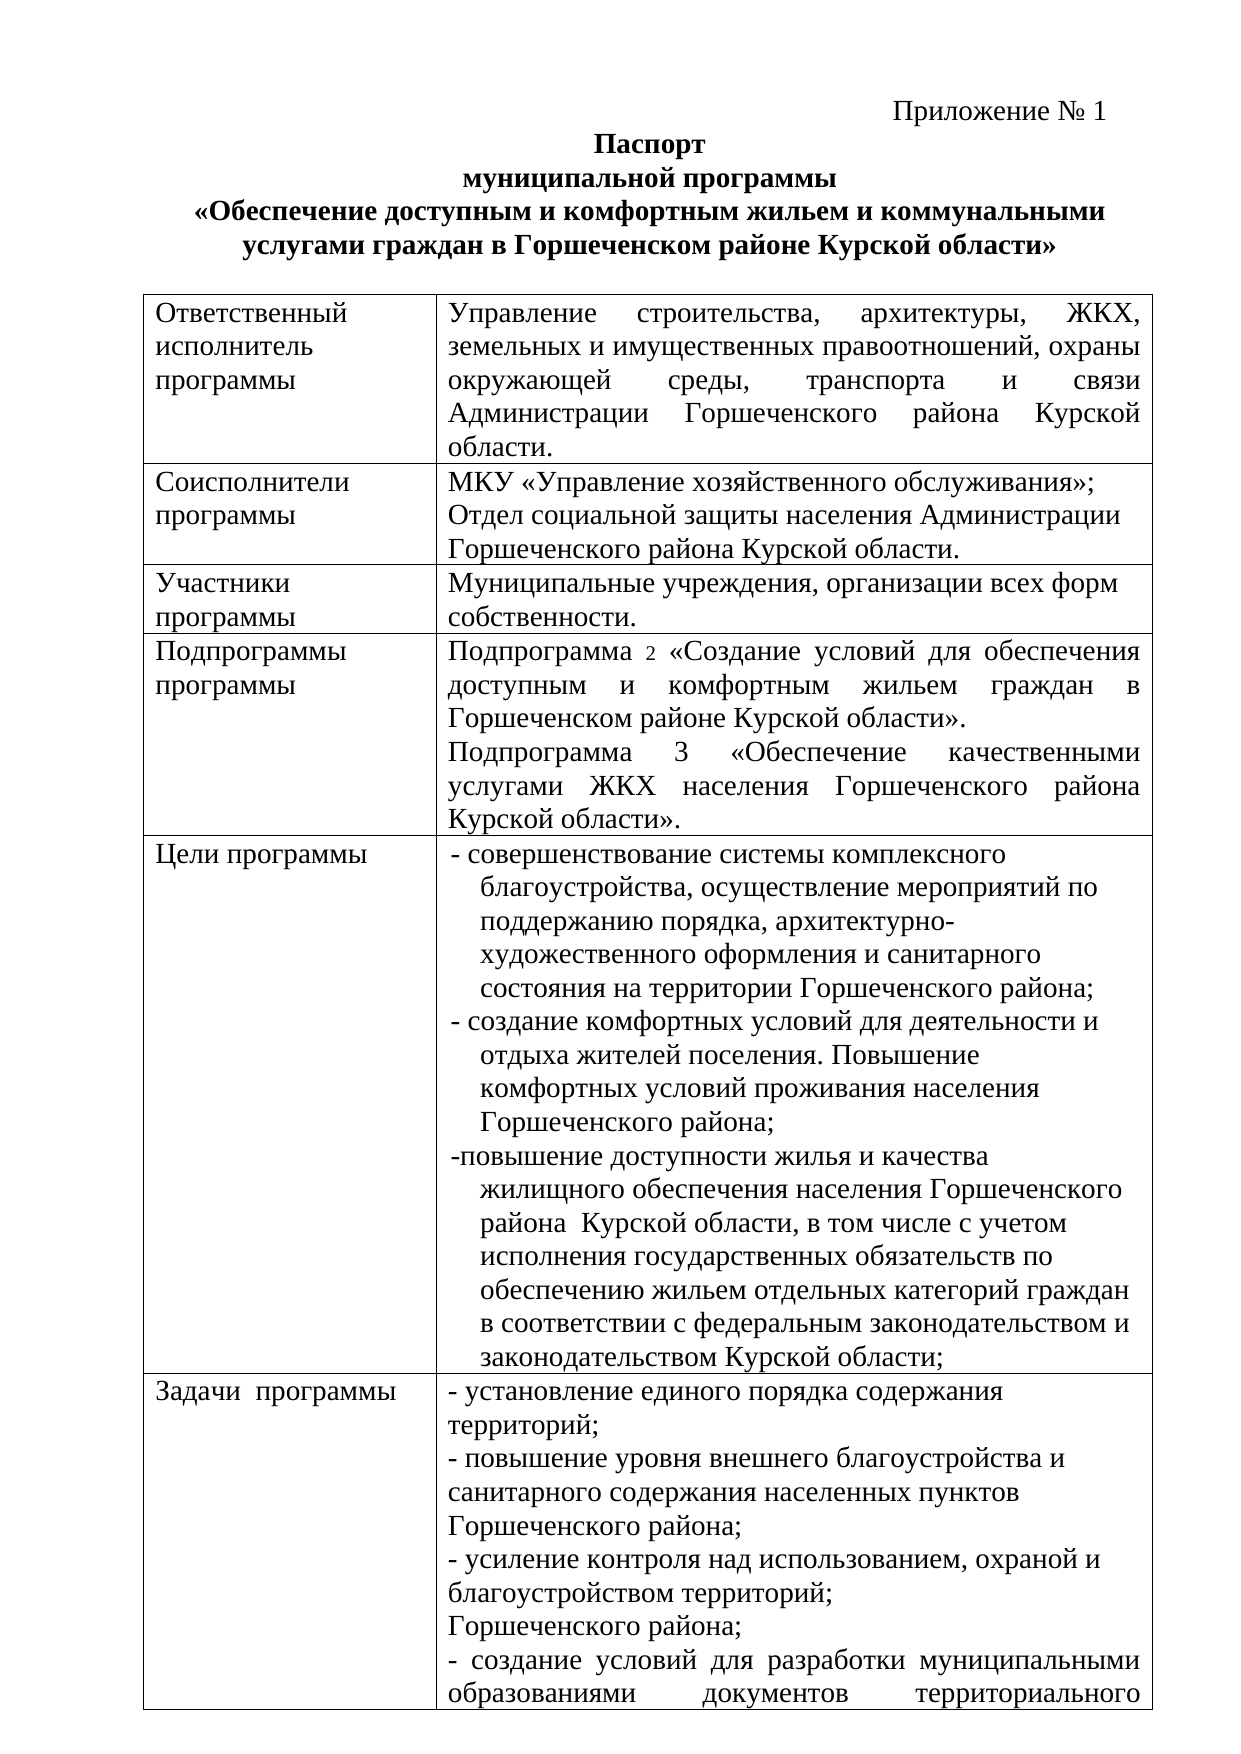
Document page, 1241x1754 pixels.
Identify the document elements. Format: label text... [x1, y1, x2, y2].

text муниципальной программы [148, 160, 1152, 193]
table_cell Подпрограмма 2 «Создание условий для обеспечения доступным и комфортным жильем граждан в Горшеченском районе Курской области». Подпрограмма 3 «Обеспечение качественными услугами ЖКХ населения Горшеченского района Курской области». [437, 634, 1152, 835]
table_cell Цели программы [144, 836, 436, 1372]
text Приложение № 1 [148, 93, 1152, 126]
table_cell Муниципальные учреждения, организации всех форм собственности. [437, 565, 1152, 632]
text «Обеспечение доступным и комфортным жильем и коммунальными услугами граждан в Горшеченском районе Курской области» [148, 193, 1152, 260]
table_cell Задачи программы [144, 1374, 436, 1709]
table_header Ответственный исполнитель программы [144, 295, 436, 463]
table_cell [437, 1374, 1152, 1709]
table_cell МКУ «Управление хозяйственного обслуживания»; Отдел социальной защиты населения Администрации Горшеченского района Курской области. [437, 464, 1152, 564]
table_cell Подпрограммы программы [144, 634, 436, 835]
table_header Управление строительства, архитектуры, ЖКХ, земельных и имущественных правоотношений, охраны окружающей среды, транспорта и связи Администрации Горшеченского района Курской области. [437, 295, 1152, 463]
table_cell - совершенствование системы комплексного благоустройства, осуществление мероприятий по поддержанию порядка, архитектурно-художественного оформления и санитарного состояния на территории Горшеченского района; - создание комфортных условий для деятельности и отдыха жителей поселения. Повышение комфортных условий проживания населения Горшеченского района; -повышение доступности жилья и качества жилищного обеспечения населения Горшеченского района Курской области, в том числе с учетом исполнения государственных обязательств по обеспечению жильем отдельных категорий граждан в соответствии с федеральным законодательством и законодательством Курской области; [437, 836, 1152, 1372]
text Паспорт [148, 126, 1152, 160]
table_cell Соисполнители программы [144, 464, 436, 564]
table_cell Участники программы [144, 565, 436, 632]
